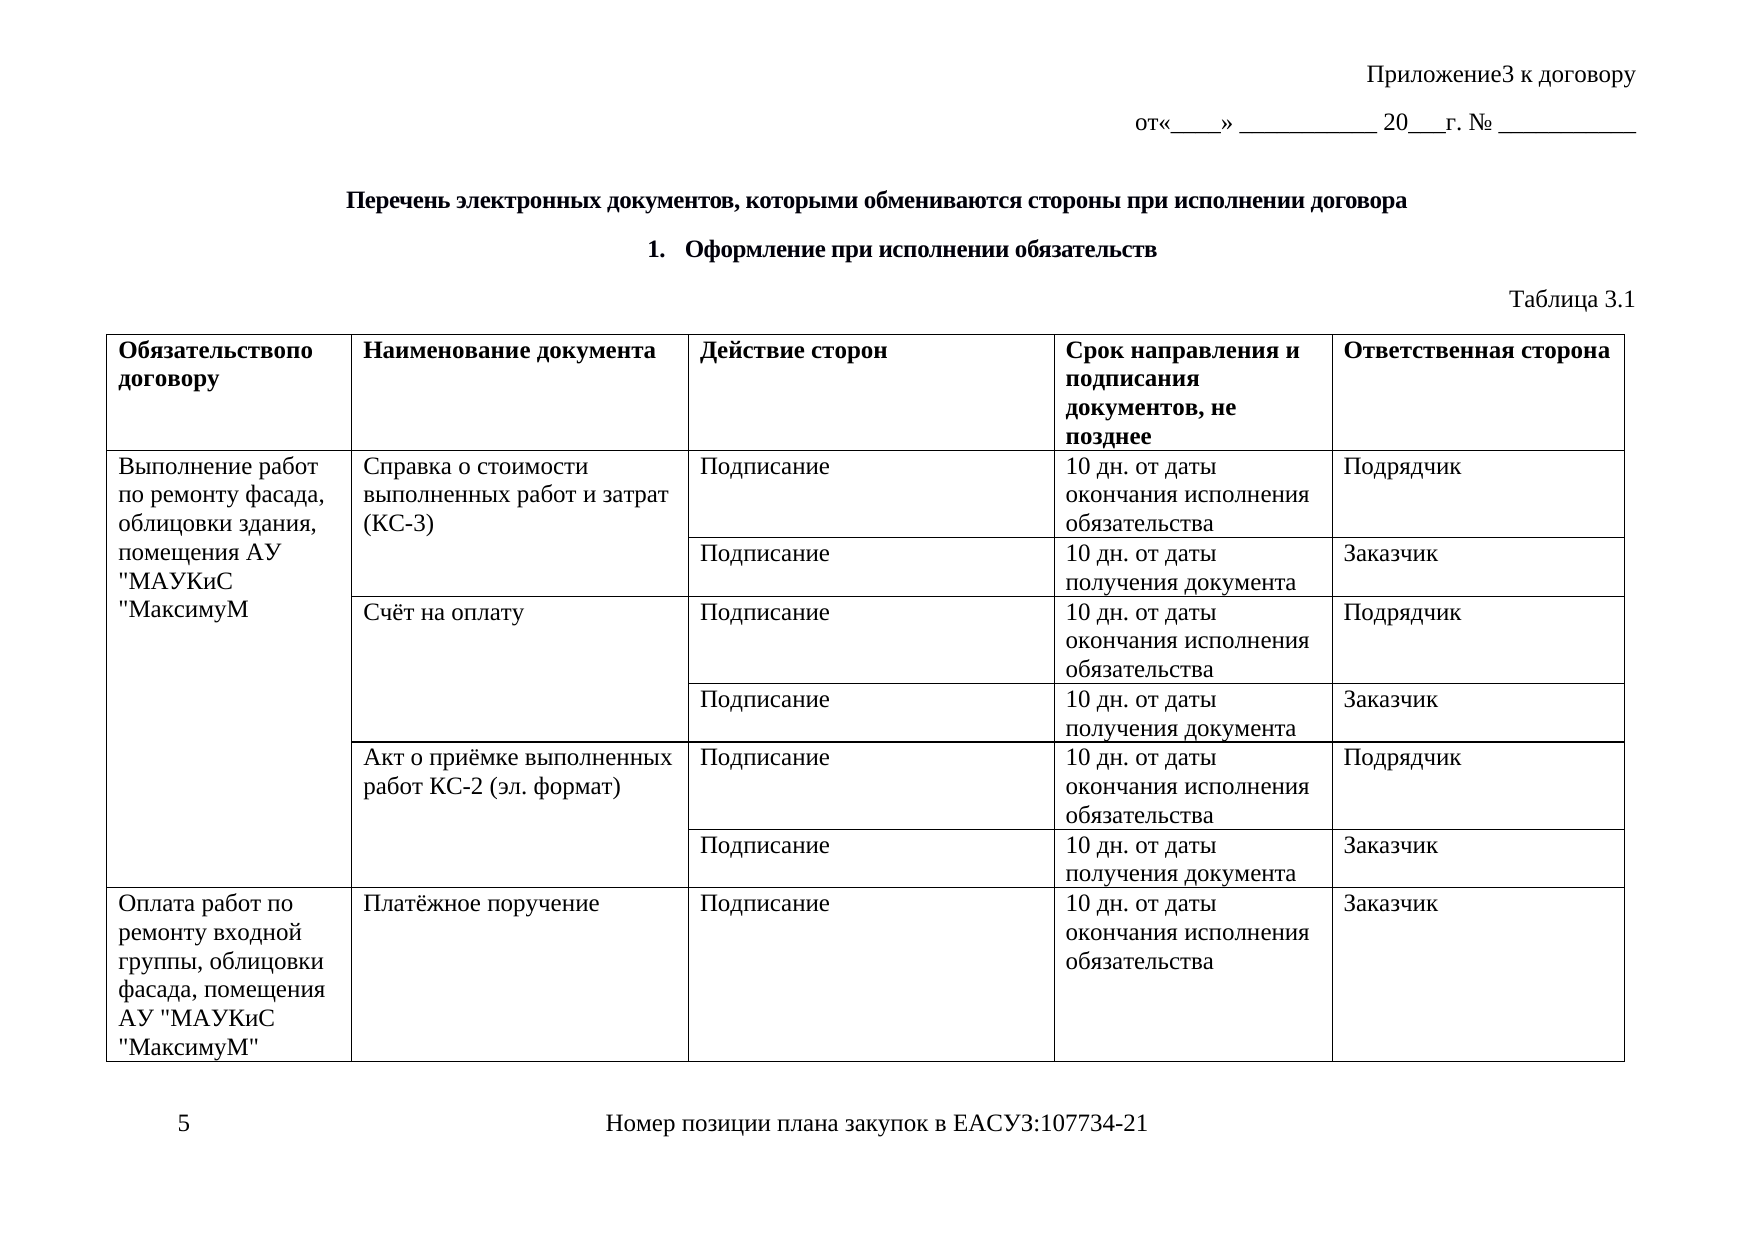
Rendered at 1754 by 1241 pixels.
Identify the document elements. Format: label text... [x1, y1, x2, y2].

table_header Срок направления и подписания документов, не позднее [1055, 335, 1332, 450]
table_header Наименование документа [352, 335, 688, 450]
table_cell 10 дн. от даты окончания исполнения обязательства [1055, 451, 1332, 537]
table_cell 10 дн. от даты окончания исполнения обязательства [1055, 888, 1332, 1061]
table_header Ответственная сторона [1333, 335, 1624, 450]
table_cell Справка о стоимости выполненных работ и затрат (КС-3) [352, 451, 688, 596]
table_cell 10 дн. от даты получения документа [1055, 830, 1332, 887]
table_cell 10 дн. от даты получения документа [1055, 684, 1332, 741]
subtitle Перечень электронных документов, которыми обмениваются стороны при исполнении договора [118, 185, 1636, 214]
table_cell Подписание [689, 597, 1054, 683]
table_cell Подрядчик [1333, 743, 1624, 829]
table_cell Оплата работ по ремонту входной группы, облицовки фасада, помещения АУ "МАУКиС "МаксимуМ" [107, 888, 351, 1061]
table_cell Заказчик [1333, 684, 1624, 741]
table_cell Заказчик [1333, 538, 1624, 596]
table_cell 10 дн. от даты окончания исполнения обязательства [1055, 597, 1332, 683]
table_cell 10 дн. от даты окончания исполнения обязательства [1055, 743, 1332, 829]
table_cell Подписание [689, 451, 1054, 537]
table_header Обязательствопо договору [107, 335, 351, 450]
text Приложение3 к договору [118, 59, 1636, 88]
table_header Действие сторон [689, 335, 1054, 450]
table_cell 10 дн. от даты получения документа [1055, 538, 1332, 596]
table_cell Акт о приёмке выполненных работ КС-2 (эл. формат) [352, 743, 688, 887]
table_cell Подписание [689, 538, 1054, 596]
table_cell Подписание [689, 743, 1054, 829]
table_cell Заказчик [1333, 888, 1624, 1061]
subtitle Оформление при исполнении обязательств [169, 234, 1636, 263]
table_cell Выполнение работ по ремонту фасада, облицовки здания, помещения АУ "МАУКиС "МаксимуМ [107, 451, 351, 887]
table_cell Подписание [689, 684, 1054, 741]
table_cell Заказчик [1333, 830, 1624, 887]
text Таблица 3.1 [118, 284, 1636, 313]
text от«____» ___________ 20___г. № ___________ [118, 107, 1636, 135]
table_cell Счёт на оплату [352, 597, 688, 741]
table_cell Подрядчик [1333, 451, 1624, 537]
table_cell Подписание [689, 830, 1054, 887]
table_cell Платёжное поручение [352, 888, 688, 1061]
table_cell Подрядчик [1333, 597, 1624, 683]
table_cell Подписание [689, 888, 1054, 1061]
